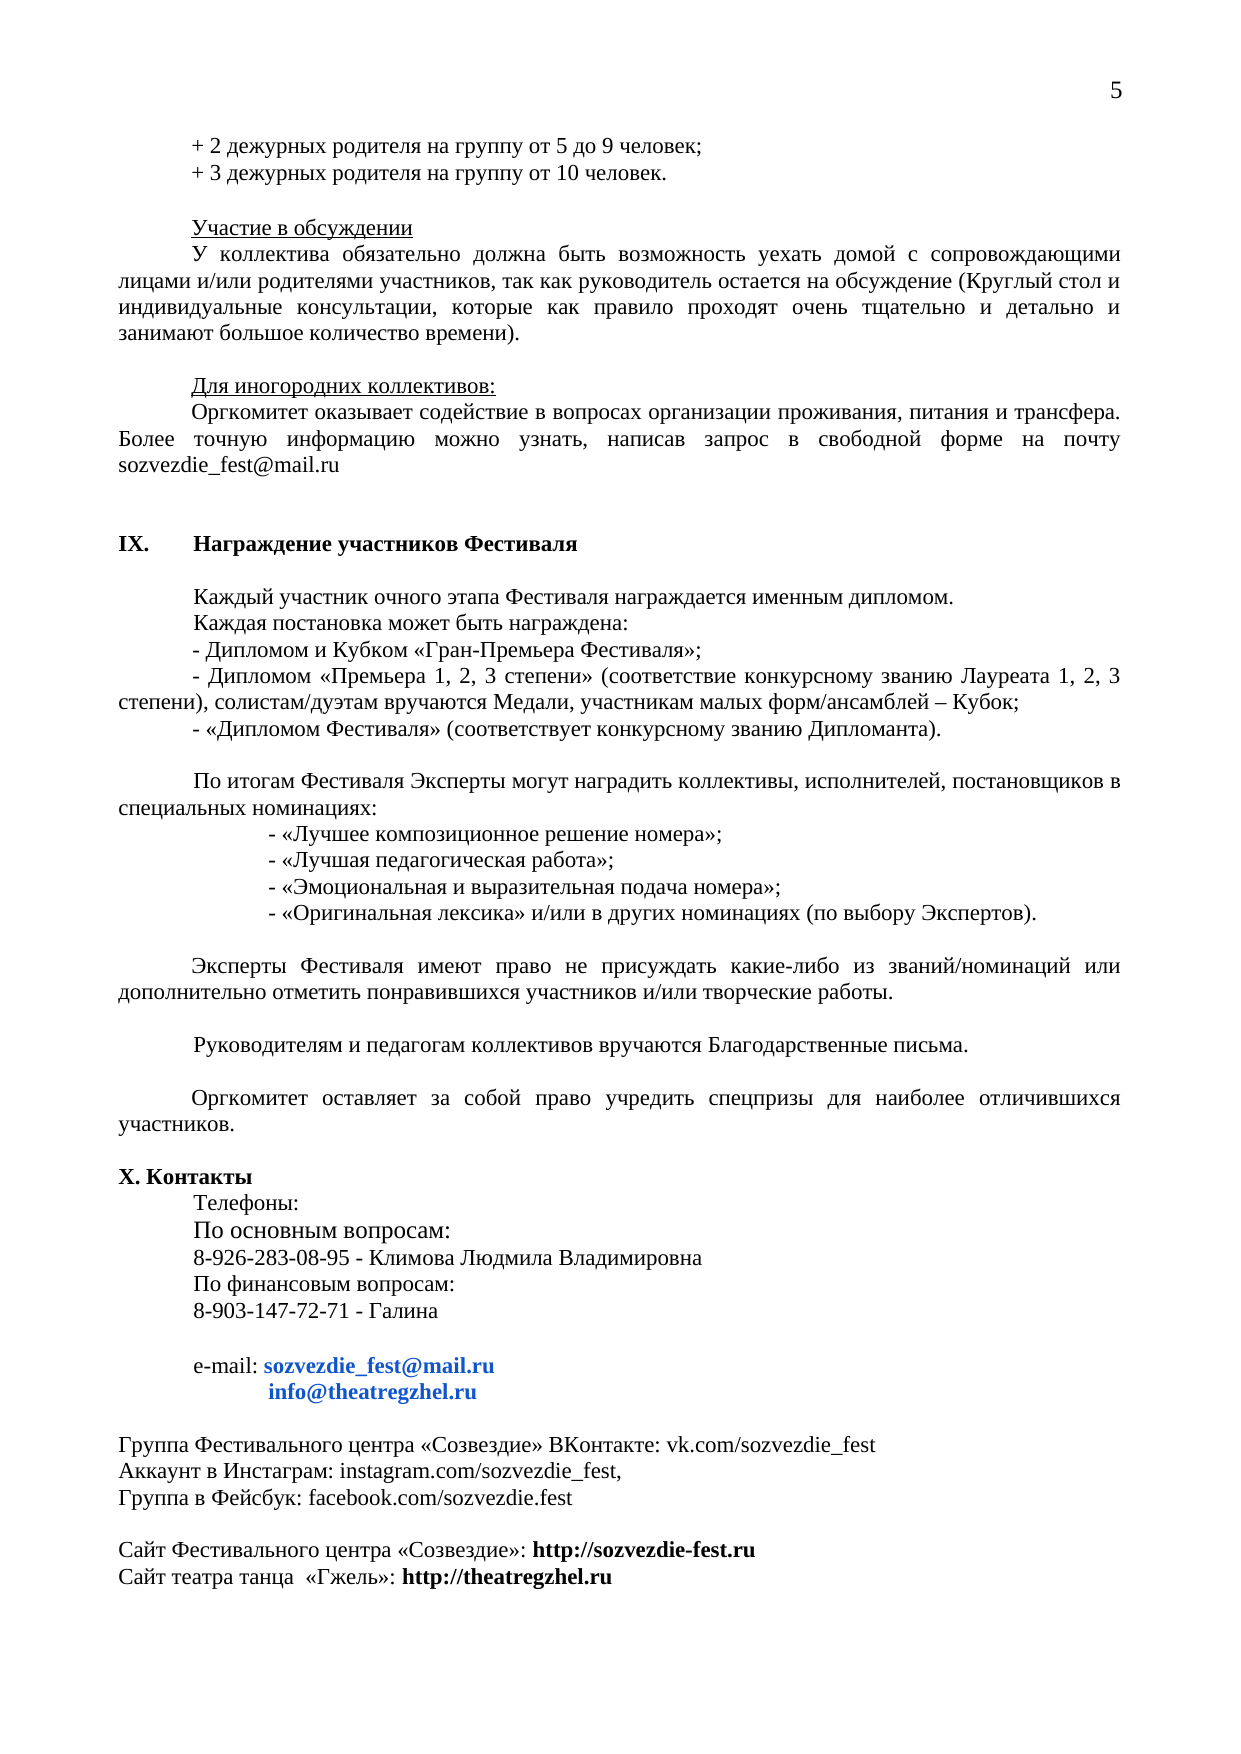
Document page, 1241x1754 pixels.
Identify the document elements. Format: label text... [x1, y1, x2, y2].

text Группа Фестивального центра «Созвездие» ВКонтакте: vk.com/sozvezdie_fest [118, 1431, 1122, 1457]
text Руководителям и педагогам коллективов вручаются Благодарственные письма. [118, 1031, 1122, 1057]
text Оргкомитет оставляет за собой право учредить спецпризы для наиболее отличившихся участников. [118, 1084, 1122, 1136]
text - Дипломом «Премьера 1, 2, 3 степени» (соответствие конкурсному званию Лауреата 1, 2, 3 степени), солистам/дуэтам вручаются Медали, участникам малых форм/ансамблей – Кубок; [118, 662, 1122, 715]
text IX. Награждение участников Фестиваля [118, 530, 1122, 557]
text Аккаунт в Инстаграм: instagram.com/sozvezdie_fest, [118, 1457, 1122, 1484]
text 8-903-147-72-71 - Галина [118, 1297, 1122, 1323]
text По финансовым вопросам: [118, 1271, 1122, 1297]
text info@theatregzhel.ru [118, 1378, 1122, 1405]
text По основным вопросам: [118, 1215, 1122, 1244]
text - «Лучшее композиционное решение номера»; [118, 820, 1122, 846]
text Телефоны: [118, 1189, 1122, 1215]
text Оргкомитет оказывает содействие в вопросах организации проживания, питания и трансфера. Более точную информацию можно узнать, написав запрос в свободной форме на почту sozvezdie_fest@mail.ru [118, 398, 1122, 477]
text - «Дипломом Фестиваля» (соответствует конкурсному званию Дипломанта). [118, 715, 1122, 741]
text Участие в обсуждении [118, 214, 1122, 240]
text Группа в Фейсбук: facebook.com/sozvezdie.fest [118, 1484, 1122, 1510]
text Сайт театра танца «Гжель»: http://theatregzhel.ru [118, 1563, 1122, 1589]
text Каждая постановка может быть награждена: [118, 609, 1122, 636]
text - Дипломом и Кубком «Гран-Премьера Фестиваля»; [118, 636, 1122, 662]
text 8-926-283-08-95 - Климова Людмила Владимировна [118, 1244, 1122, 1271]
text У коллектива обязательно должна быть возможность уехать домой с сопровождающими лицами и/или родителями участников, так как руководитель остается на обсуждение (Круглый стол и индивидуальные консультации, которые как правило проходят очень тщательно и детально и занимают большое количество времени). [118, 240, 1122, 346]
text + 3 дежурных родителя на группу от 10 человек. [118, 159, 1122, 185]
text X. Контакты [118, 1163, 1122, 1189]
text Сайт Фестивального центра «Созвездие»: http://sozvezdie-fest.ru [118, 1536, 1122, 1563]
text Для иногородних коллективов: [118, 372, 1122, 398]
text - «Эмоциональная и выразительная подача номера»; [118, 873, 1122, 899]
text - «Оригинальная лексика» и/или в других номинациях (по выбору Экспертов). [118, 899, 1122, 926]
text e-mail: sozvezdie_fest@mail.ru [118, 1352, 1122, 1378]
text + 2 дежурных родителя на группу от 5 до 9 человек; [118, 132, 1122, 159]
text Эксперты Фестиваля имеют право не присуждать какие-либо из званий/номинаций или дополнительно отметить понравившихся участников и/или творческие работы. [118, 952, 1122, 1004]
text - «Лучшая педагогическая работа»; [118, 846, 1122, 873]
text По итогам Фестиваля Эксперты могут наградить коллективы, исполнителей, постановщиков в специальных номинациях: [118, 767, 1122, 820]
text Каждый участник очного этапа Фестиваля награждается именным дипломом. [118, 583, 1122, 609]
